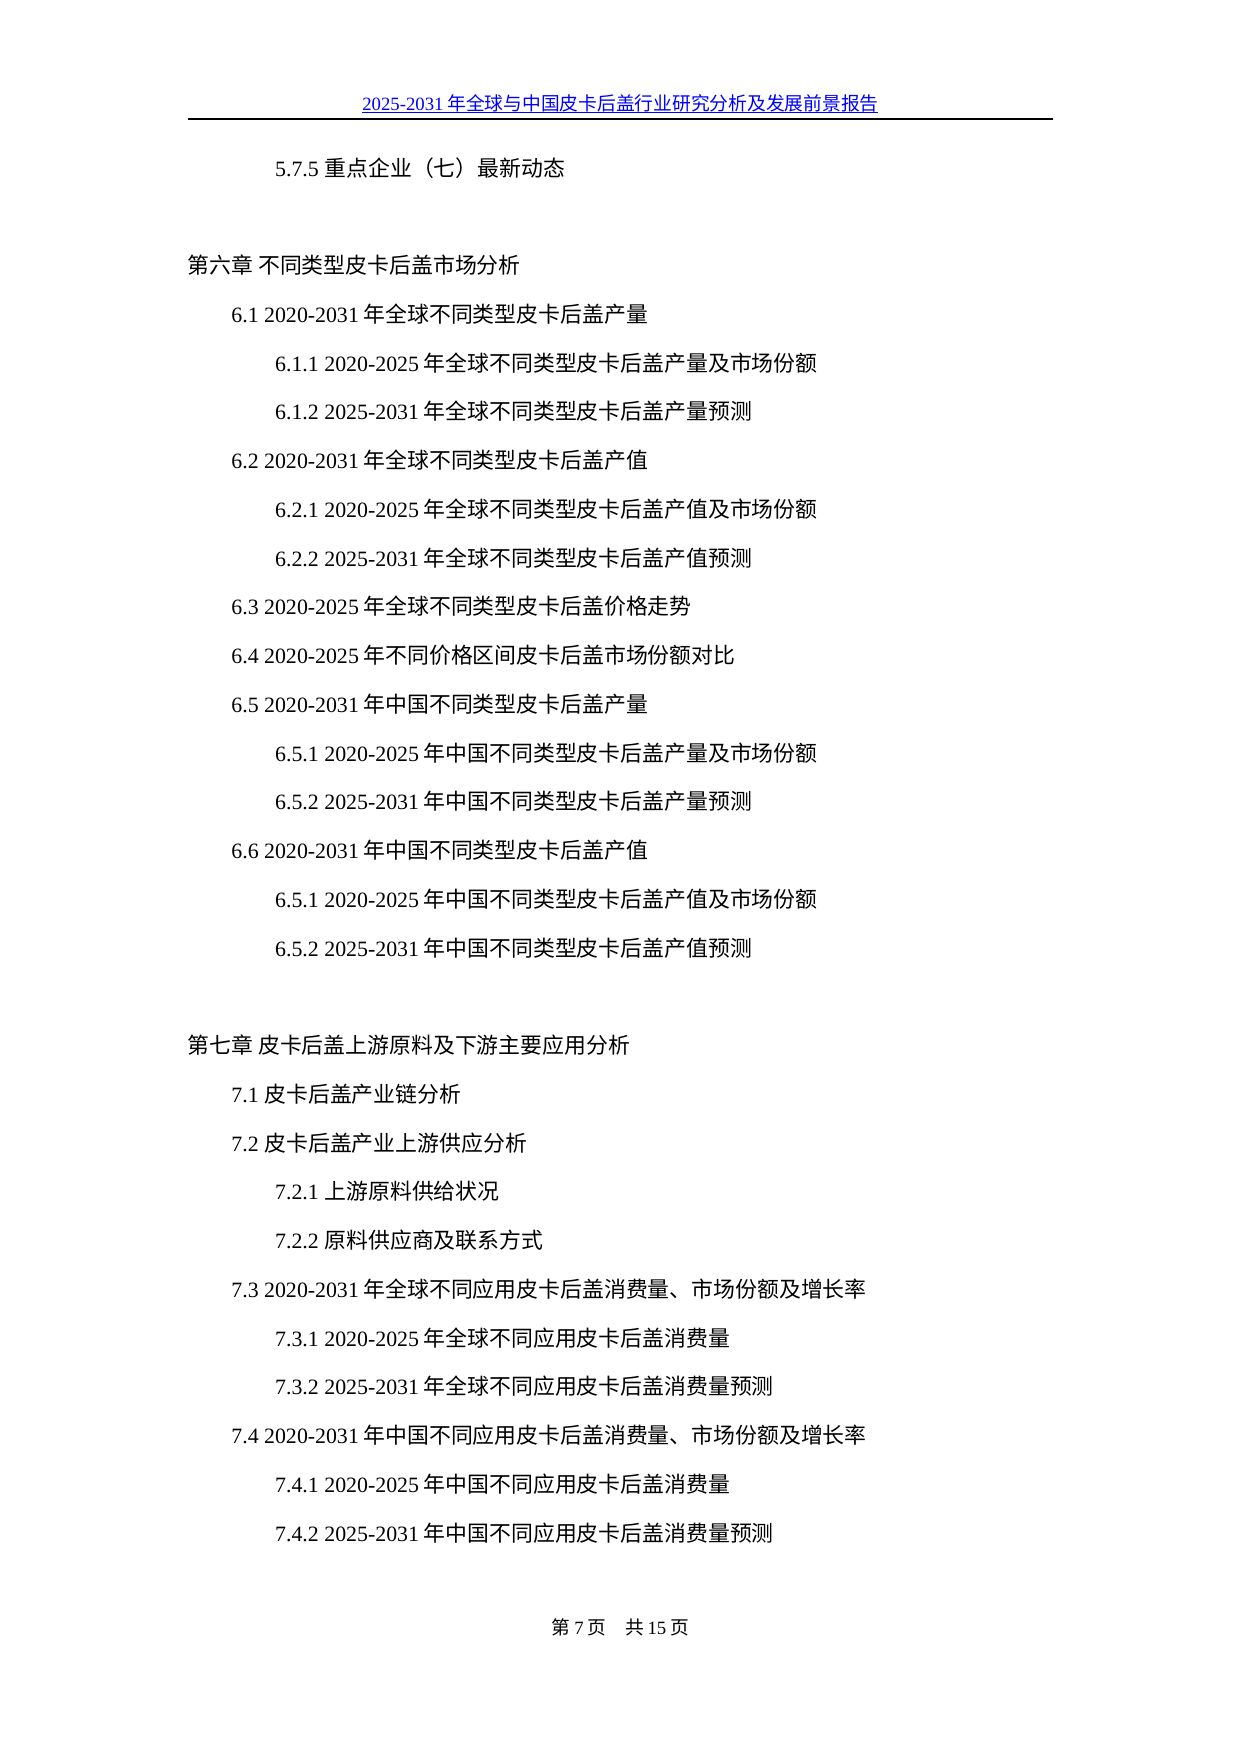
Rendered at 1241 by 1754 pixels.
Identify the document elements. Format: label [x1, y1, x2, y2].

text [187, 150, 1053, 1548]
